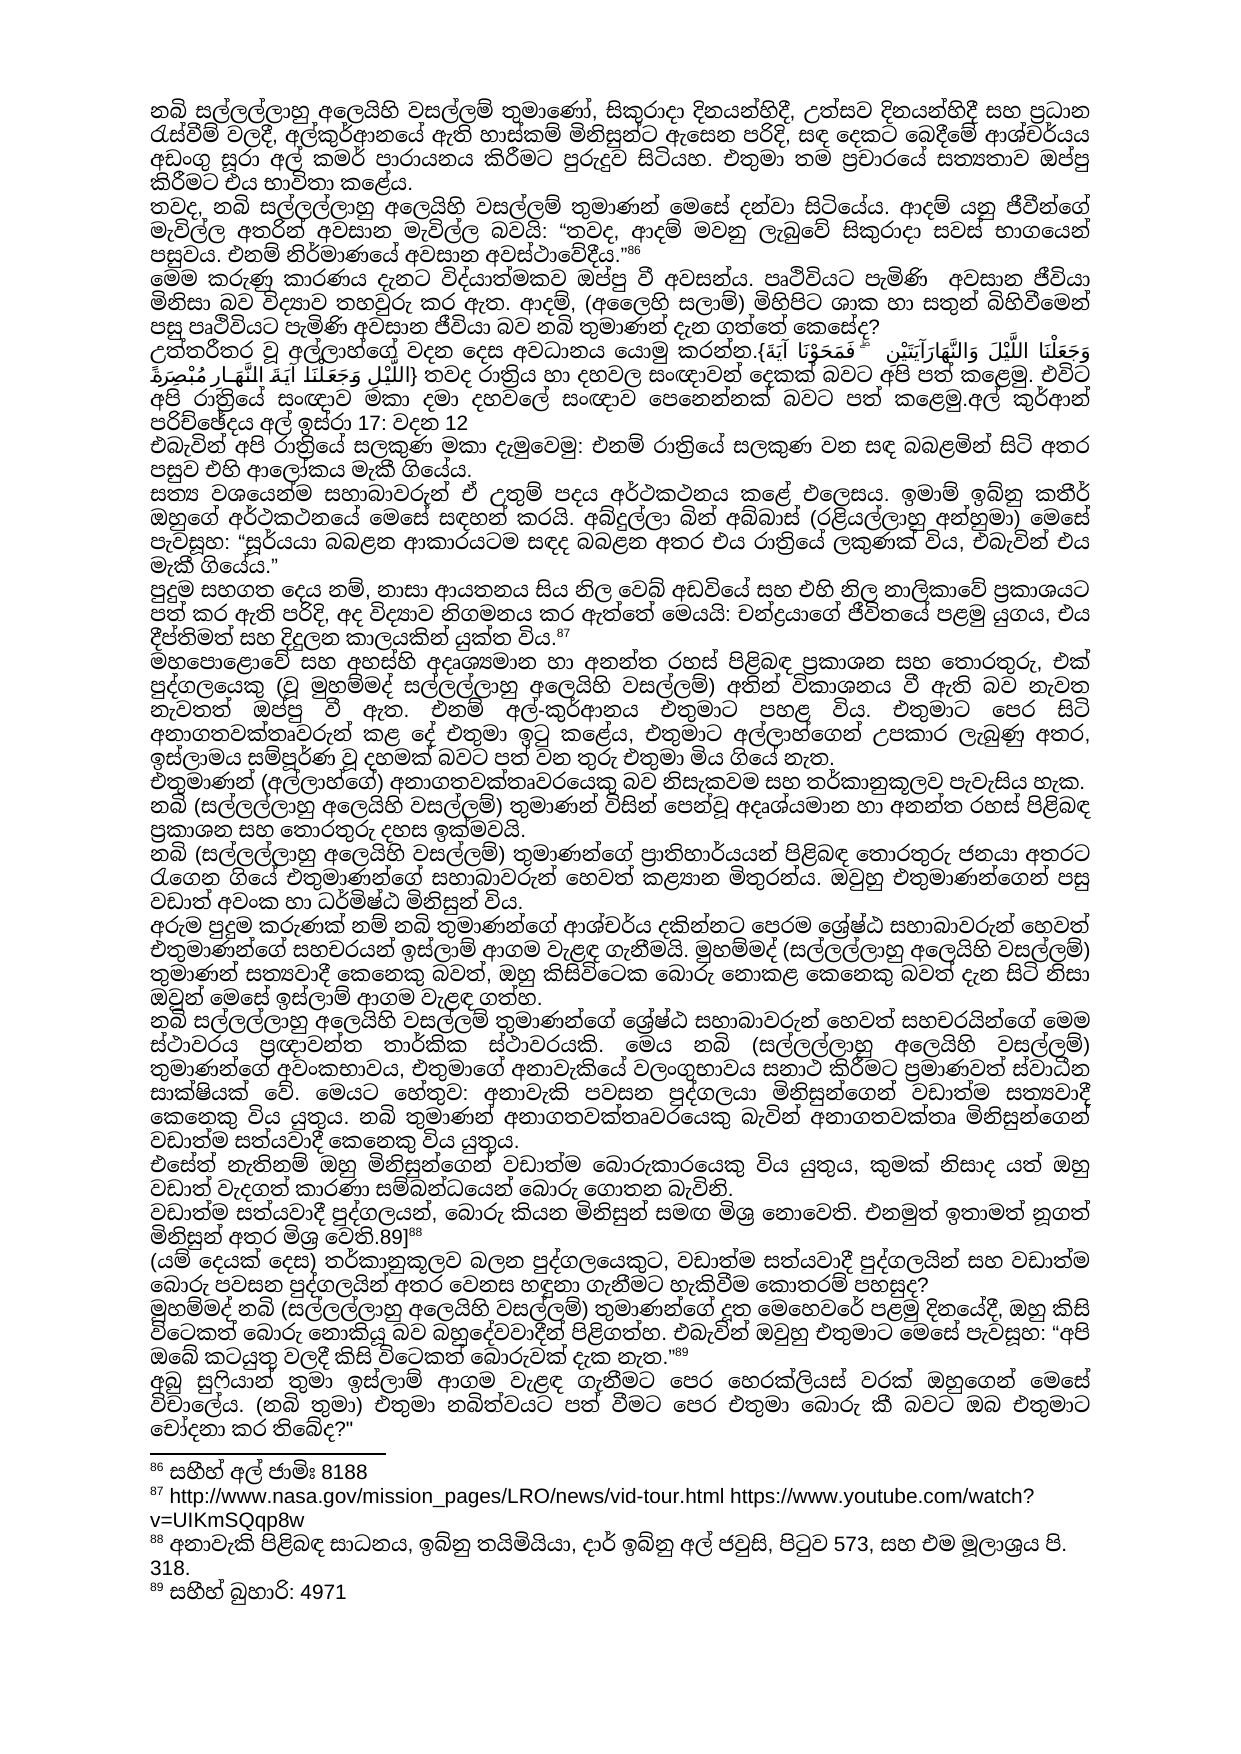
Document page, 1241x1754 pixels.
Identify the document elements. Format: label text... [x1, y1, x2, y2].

text අබු සුෆියාන් තුමා ඉස්ලාම් ආගම වැළඳ ගැනීමට පෙර හෙරක්ලියස් වරක් ඔහුගෙන් මෙසේ විචාලේය. (නබි තුමා) එතුමා නබිත්වයට පත් වීමට පෙර එතුමා බොරු කී බවට ඔබ එතුමාට චෝදනා කර තිබේද?" [150, 1369, 1090, 1441]
text නබි (සල්ලල්ලාහු අලෙයිහි වසල්ලම්) තුමාණන්ගේ ප්‍රාතිහාර්යයන් පිළිබඳ තොරතුරු ජනයා අතරට රැගෙන ගියේ එතුමාණන්ගේ සහාබාවරුන් හෙවත් කළ්‍යාන මිතුරන්ය. ඔවුහු එතුමාණන්ගෙන් පසු වඩාත් අවංක හා ධර්මිෂ්ඨ මිනිසුන් විය. [150, 842, 1090, 913]
text (යම් දෙයක් දෙස) තර්කානුකූලව බලන පුද්ගලයෙකුට, වඩාත්ම සත්යවාදී පුද්ගලයින් සහ වඩාත්ම බොරු පවසන පුද්ගලයින් අතර වෙනස හඳුනා ගැනීමට හැකිවීම කොතරම් පහසුද? [150, 1249, 1090, 1297]
text මහපොළොවේ සහ අහස්හි අදෘශ්‍යමාන හා අනන්ත රහස් පිළිබඳ ප්‍රකාශන සහ තොරතුරු, එක් පුද්ගලයෙකු (වූ මුහම්මද් සල්ලල්ලාහු අලෙයිහි වසල්ලම්) අතින් විකාශනය වී ඇති බව නැවත නැවතත් ඔප්පු වී ඇත. එනම් අල්-කුර්ආනය එතුමාට පහළ විය. එතුමාට පෙර සිටි අනාගතවක්තෘවරුන් කළ දේ එතුමා ඉටු කළේය, එතුමාට අල්ලාහ්ගෙන් උපකාර ලැබුණු අතර, ඉස්ලාමය සම්පූර්ණ වූ දහමක් බවට පත් වන තුරු එතුමා මිය ගියේ නැත. [150, 650, 1090, 770]
text තවද, නබි සල්ලල්ලාහු අලෙයිහි වසල්ලම් තුමාණන් මෙසේ දන්වා සිටියේය. ආදම් යනු ජීවීන්ගේ මැවිල්ල අතරින් අවසාන මැවිල්ල බවයි: “තවද, ආදම් මවනු ලැබුවේ සිකුරාදා සවස් භාගයෙන් පසුවය. එනම් නිර්මාණයේ අවසාන අවස්ථාවේදීය.” [150, 195, 1090, 267]
text පුදුම සහගත දෙය නම්, නාසා ආයතනය සිය නිල වෙබ් අඩවියේ සහ එහි නිල නාලිකාවේ ප්‍රකාශයට පත් කර ඇති පරිදි, අද විද්‍යාව නිගමනය කර ඇත්තේ මෙයයි: චන්ද්‍රයාගේ ජීවිතයේ පළමු යුගය, එය දීප්තිමත් සහ දිදුලන කාලයකින් යුක්ත විය. [150, 578, 1090, 650]
text එබැවින් අපි රාත්‍රියේ සලකුණ මකා දැමුවෙමු: එනම් රාත්‍රියේ සලකුණ වන සඳ බබළමින් සිටි අතර පසුව එහි ආලෝකය මැකී ගියේය. [150, 434, 1090, 482]
text නබි සල්ලල්ලාහු අලෙයිහි වසල්ලම් තුමාණන්ගේ ශ්‍රේෂ්ඨ සහාබාවරුන් හෙවත් සහචරයින්ගේ මෙම ස්ථාවරය ප්‍රඥාවන්ත තාර්කික ස්ථාවරයකි. මෙය නබි (සල්ලල්ලාහු අලෙයිහි වසල්ලම්) තුමාණන්ගේ අවංකභාවය, එතුමාගේ අනාවැකියේ වලංගුභාවය සනාථ කිරීමට ප්‍රමාණවත් ස්වාධීන සාක්ෂියක් වේ. මෙයට හේතුව: අනාවැකි පවසන පුද්ගලයා මිනිසුන්ගෙන් වඩාත්ම සත්‍යවාදී කෙනෙකු විය යුතුය. නබි තුමාණන් අනාගතවක්තෘවරයෙකු බැවින් අනාගතවක්තෘ මිනිසුන්ගෙන් වඩාත්ම සත්යවාදී කෙනෙකු විය යුතුය. [150, 1009, 1090, 1153]
text මුහම්මද් නබි (සල්ලල්ලාහු අලෙයිහි වසල්ලම්) තුමාණන්ගේ දූත මෙහෙවරේ පළමු දිනයේදී, ඔහු කිසි විටෙකත් බොරු නොකියූ බව බහුදේවවාදීන් පිළිගත්හ. එබැවින් ඔවුහු එතුමාට මෙසේ පැවසූහ: “අපි ඔබේ කටයුතු වලදී කිසි විටෙකත් බොරුවක් දැක නැත.” [150, 1297, 1090, 1369]
text අරුම පුදුම කරුණක් නම් නබි තුමාණන්ගේ ආශ්චර්ය දකින්නට පෙරම ශ්‍රේෂ්ඨ සහාබාවරුන් හෙවත් එතුමාණන්ගේ සහචරයන් ඉස්ලාම් ආගම වැළඳ ගැනීමයි. මුහම්මද් (සල්ලල්ලාහු අලෙයිහි වසල්ලම්) තුමාණන් සත්‍යවාදී කෙනෙකු බවත්, ඔහු කිසිවිටෙක බොරු නොකළ කෙනෙකු බවත් දැන සිටි නිසා ඔවුන් මෙසේ ඉස්ලාම් ආගම වැළඳ ගත්හ. [150, 913, 1090, 1009]
text උත්තරීතර වූ අල්ලාහ්ගේ වදන දෙස අවධානය යොමු කරන්න.{وَجَعَلْنَا اللَّيْلَ وَالنَّهَارَ آيَتَيْنِ ۖ فَمَحَوْنَا آيَةَ اللَّيْلِ وَجَعَلْنَا آيَةَ النَّهَارِ مُبْصِرَةً} තවද රාත්‍රිය හා දහවල සංඥාවන් දෙකක් බවට අපි පත් කළෙමු. එවිට අපි රාත්‍රියේ සංඥාව මකා දමා දහවලේ සංඥාව පෙනෙන්නක් බවට පත් කළෙමු.අල් කුර්ආන් පරිච්ඡේදය අල් ඉස්රා 17: වදන 12 [150, 338, 1090, 434]
text නබි සල්ලල්ලාහු අලෙයිහි වසල්ලම් තුමාණෝ, සිකුරාදා දිනයන්හිදී, උත්සව දිනයන්හිදී සහ ප්‍රධාන රැස්වීම් වලදී, අල්කුර්ආනයේ ඇති හාස්කම් මිනිසුන්ට ඇසෙන පරිදි, සඳ දෙකට බෙදීමේ ආශ්චර්යය අඩංගු සූරා අල් කමර් පාරායනය කිරීමට පුරුදුව සිටියහ. එතුමා තම ප්‍රචාරයේ සත්‍යතාව ඔප්පු කිරීමට එය භාවිතා කළේය. [150, 99, 1090, 195]
text එසේත් නැතිනම් ඔහු මිනිසුන්ගෙන් වඩාත්ම බොරුකාරයෙකු විය යුතුය, කුමක් නිසාද යත් ඔහු වඩාත් වැදගත් කාරණා සම්බන්ධයෙන් බොරු ගොතන බැවිනි. [150, 1153, 1090, 1201]
text එතුමාණන් (අල්ලාහ්ගේ) අනාගතවක්තෘවරයෙකු බව නිසැකවම සහ තර්කානුකූලව පැවැසිය හැක. [150, 770, 1090, 794]
text සත්‍ය වශයෙන්ම සහාබාවරුන් ඒ උතුම් පදය අර්ථකථනය කළේ එලෙසය. ඉමාම් ඉබ්නු කතීර් ඔහුගේ අර්ථකථනයේ මෙසේ සඳහන් කරයි. අබ්දුල්ලා බින් අබ්බාස් (රළියල්ලාහු අන්හුමා) මෙසේ පැවසූහ: “සූර්යයා බබළන ආකාරයටම සඳද බබළන අතර එය රාත්‍රියේ ලකුණක් විය, එබැවින් එය මැකී ගියේය.” [150, 482, 1090, 578]
text නබි (සල්ලල්ලාහු අලෙයිහි වසල්ලම්) තුමාණන් විසින් පෙන්වූ අදෘශ්යමාන හා අනන්ත රහස් පිළිබඳ ප්‍රකාශන සහ තොරතුරු දහස ඉක්මවයි. [150, 794, 1090, 842]
text වඩාත්ම සත්යවාදී පුද්ගලයන්, බොරු කියන මිනිසුන් සමඟ මිශ්‍ර නොවෙති. එනමුත් ඉතාමත් නූගත් මිනිසුන් අතර මිශ්‍ර වෙති.89] [150, 1201, 1090, 1249]
text මෙම කරුණු කාරණය දැනට විද්යාත්මකව ඔප්පු වී අවසන්ය. පෘථිවියට පැමිණි අවසාන ජීවියා මිනිසා බව විද්‍යාව තහවුරු කර ඇත. ආදම්, (අලෛහි සලාම්) මිහිපිට ශාක හා සතුන් බිහිවීමෙන් පසු පෘථිවියට පැමිණි අවසාන ජීවියා බව නබි තුමාණන් දැන ගත්තේ කෙසේද? [150, 267, 1090, 338]
